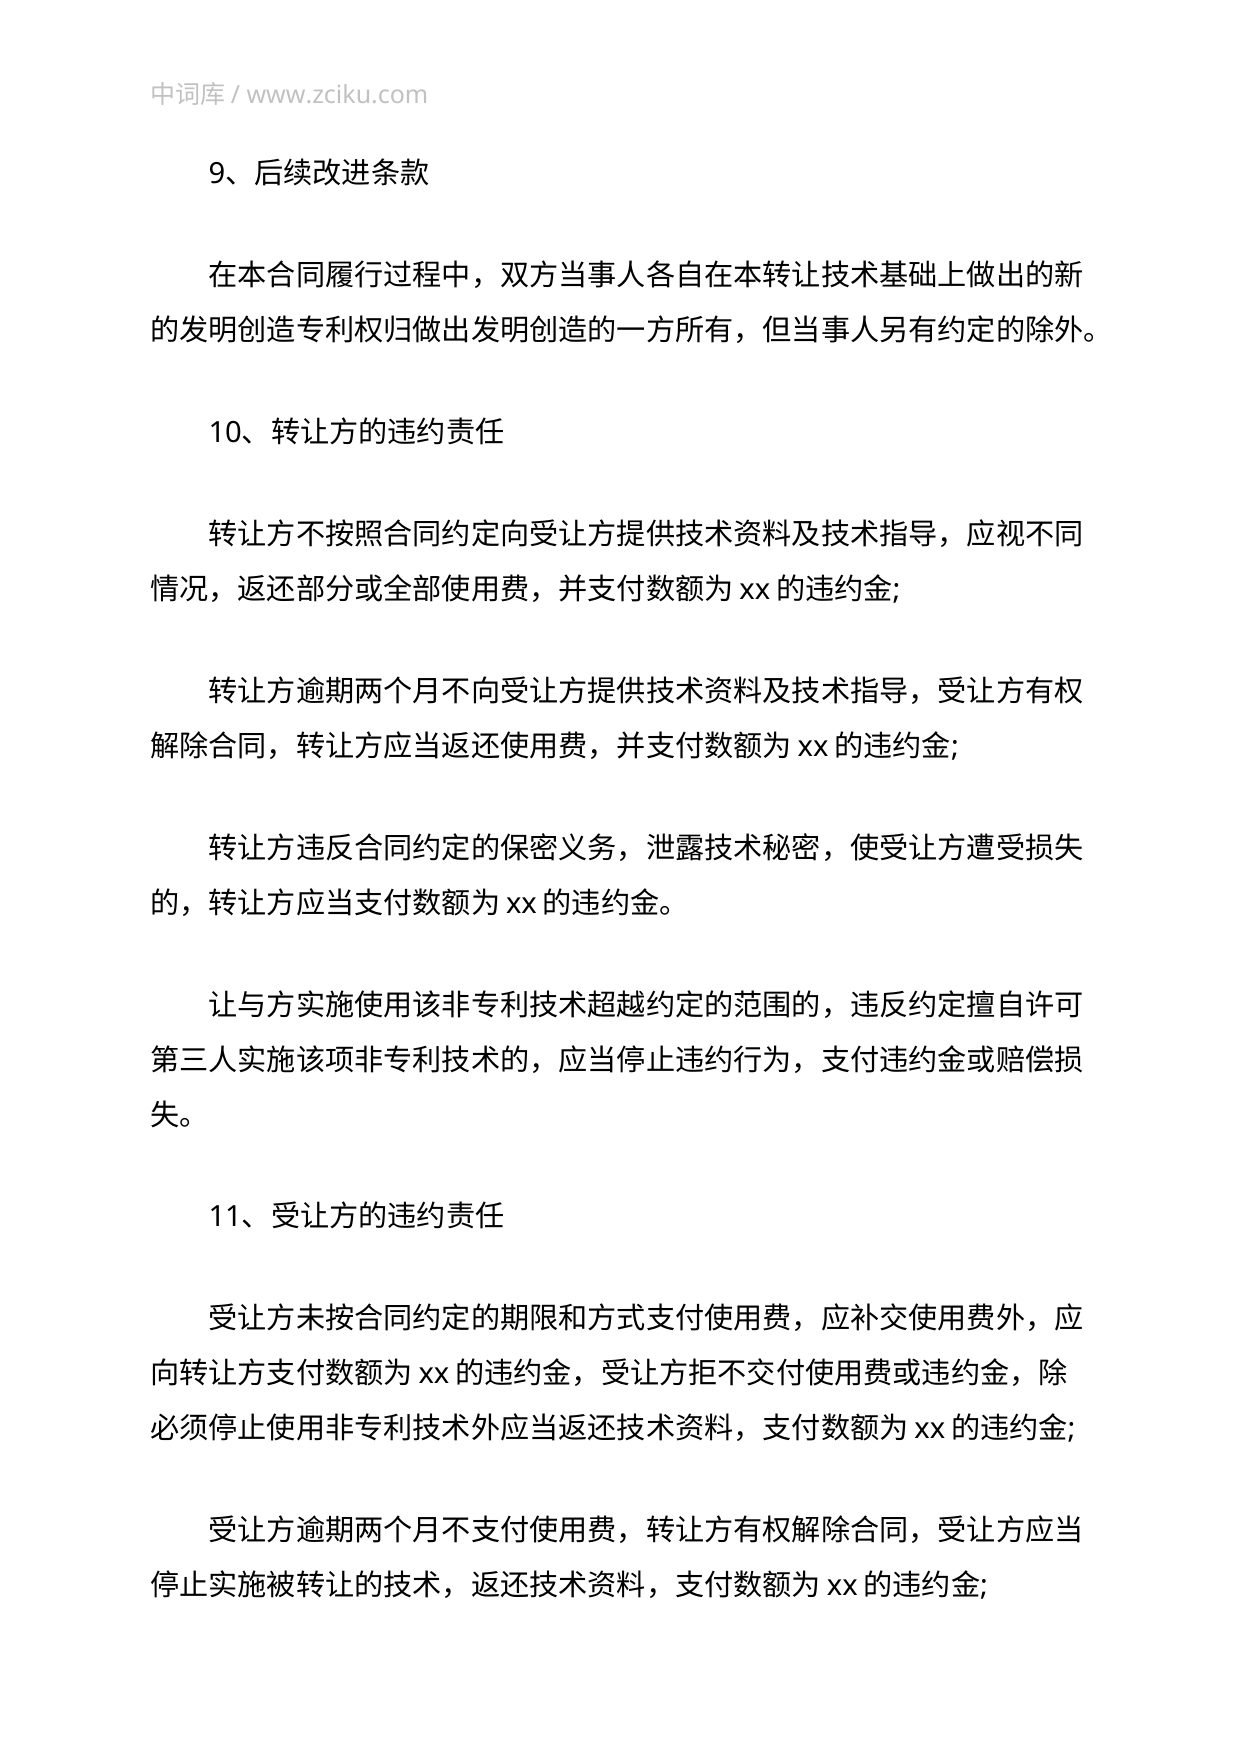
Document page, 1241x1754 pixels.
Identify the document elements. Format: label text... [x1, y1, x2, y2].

text 转让方违反合同约定的保密义务，泄露技术秘密，使受让方遭受损失的，转让方应当支付数额为xx的违约金。 [150, 824, 1090, 922]
text 受让方逾期两个月不支付使用费，转让方有权解除合同，受让方应当停止实施被转让的技术，返还技术资料，支付数额为xx的违约金; [150, 1507, 1090, 1604]
text 转让方逾期两个月不向受让方提供技术资料及技术指导，受让方有权解除合同，转让方应当返还使用费，并支付数额为xx的违约金; [150, 667, 1090, 765]
text 转让方不按照合同约定向受让方提供技术资料及技术指导，应视不同情况，返还部分或全部使用费，并支付数额为xx的违约金; [150, 511, 1090, 608]
text 9、后续改进条款 [150, 150, 1090, 192]
text 受让方未按合同约定的期限和方式支付使用费，应补交使用费外，应向转让方支付数额为xx的违约金，受让方拒不交付使用费或违约金，除必须停止使用非专利技术外应当返还技术资料，支付数额为xx的违约金; [150, 1295, 1090, 1447]
text 在本合同履行过程中，双方当事人各自在本转让技术基础上做出的新的发明创造专利权归做出发明创造的一方所有，但当事人另有约定的除外。 [150, 252, 1090, 349]
text 让与方实施使用该非专利技术超越约定的范围的，违反约定擅自许可第三人实施该项非专利技术的，应当停止违约行为，支付违约金或赔偿损失。 [150, 981, 1090, 1133]
text 11、受让方的违约责任 [150, 1193, 1090, 1235]
text 10、转让方的违约责任 [150, 409, 1090, 451]
